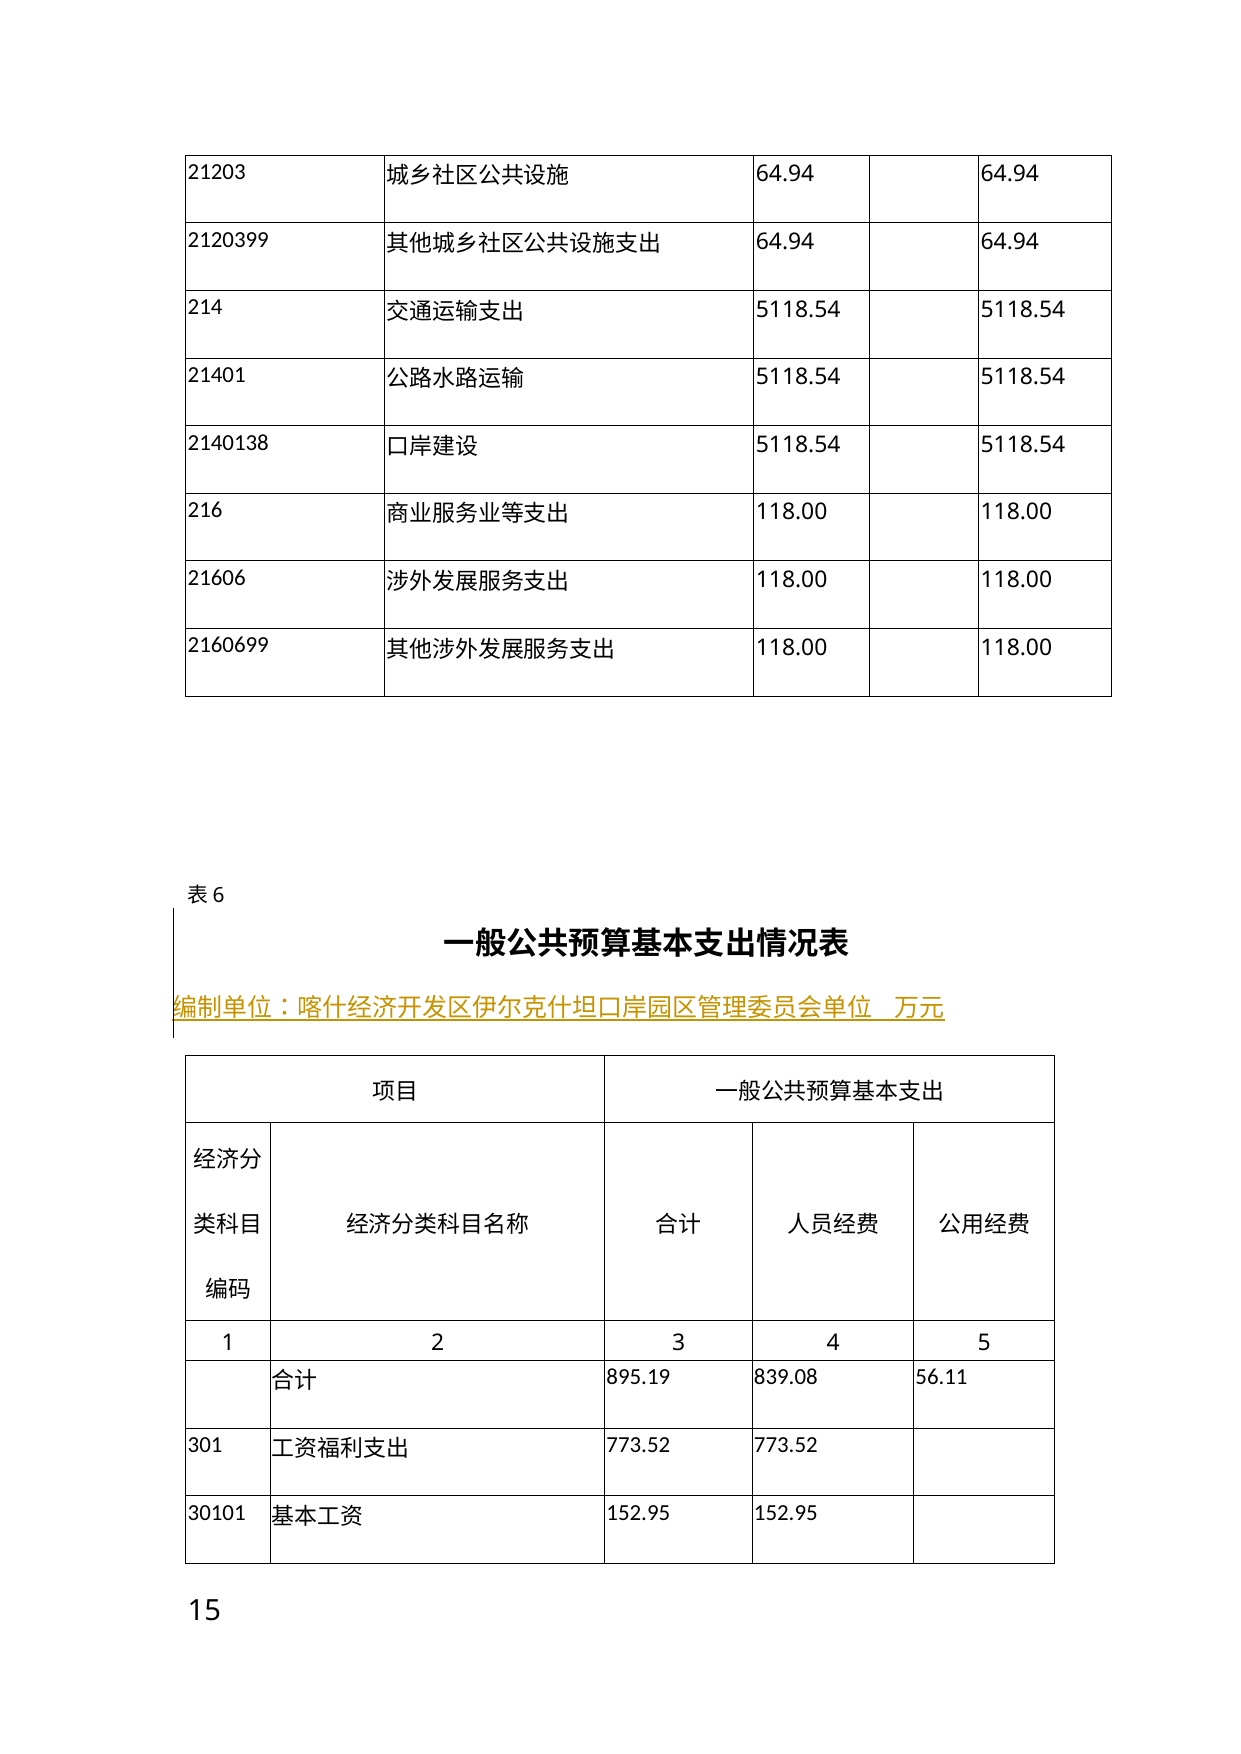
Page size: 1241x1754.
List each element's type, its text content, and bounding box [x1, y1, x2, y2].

table_cell 21606 [186, 561, 384, 628]
table_cell 交通运输支出 [385, 291, 753, 357]
table_cell 64.94 [979, 156, 1111, 222]
table_cell 经济分类科目编码 [186, 1123, 270, 1320]
table_cell 城乡社区公共设施 [385, 156, 753, 222]
table_cell 118.00 [979, 494, 1111, 560]
table_cell [870, 494, 978, 560]
table_cell 64.94 [754, 156, 869, 222]
table_cell 21203 [186, 156, 384, 222]
table_cell 773.52 [753, 1429, 913, 1495]
table_cell 合计 [271, 1361, 604, 1427]
table_cell 56.11 [914, 1361, 1054, 1427]
table_cell 152.95 [605, 1496, 752, 1563]
table_cell 其他城乡社区公共设施支出 [385, 223, 753, 290]
table_cell 216 [186, 494, 384, 560]
table_cell 21401 [186, 359, 384, 425]
table_cell 118.00 [754, 629, 869, 696]
table_cell 4 [753, 1321, 913, 1360]
table_cell 214 [186, 291, 384, 357]
table_cell 公路水路运输 [385, 359, 753, 425]
table_cell 30101 [186, 1496, 270, 1563]
table_cell 301 [186, 1429, 270, 1495]
table_cell [870, 291, 978, 357]
table_cell 118.00 [754, 561, 869, 628]
table_cell 118.00 [979, 561, 1111, 628]
table_cell 其他涉外发展服务支出 [385, 629, 753, 696]
table_cell [186, 1361, 270, 1427]
table_cell 5118.54 [979, 426, 1111, 493]
table_cell 64.94 [979, 223, 1111, 290]
table_cell 经济分类科目名称 [271, 1123, 604, 1320]
table_cell 5118.54 [754, 426, 869, 493]
table_cell 5118.54 [754, 359, 869, 425]
table_cell 152.95 [753, 1496, 913, 1563]
table_cell 118.00 [979, 629, 1111, 696]
text 表6 [187, 876, 1053, 908]
table_cell 2160699 [186, 629, 384, 696]
table_cell [870, 223, 978, 290]
table_cell 一般公共预算基本支出 [605, 1056, 1054, 1122]
table_cell 2140138 [186, 426, 384, 493]
table_cell 773.52 [605, 1429, 752, 1495]
table_cell 5118.54 [754, 291, 869, 357]
table_cell 118.00 [754, 494, 869, 560]
table_cell 人员经费 [753, 1123, 913, 1320]
table_cell 工资福利支出 [271, 1429, 604, 1495]
table_cell 64.94 [754, 223, 869, 290]
table_cell 合计 [605, 1123, 752, 1320]
table_cell 5 [914, 1321, 1054, 1360]
table_cell 5118.54 [979, 359, 1111, 425]
table_cell 商业服务业等支出 [385, 494, 753, 560]
table_cell [870, 629, 978, 696]
table_header 一般公共预算基本支出情况表 [161, 908, 1132, 1054]
table_cell [870, 426, 978, 493]
table_cell 公用经费 [914, 1123, 1054, 1320]
table_cell [870, 156, 978, 222]
table_cell [914, 1496, 1054, 1563]
table_cell 口岸建设 [385, 426, 753, 493]
table_cell [914, 1429, 1054, 1495]
table_cell 3 [605, 1321, 752, 1360]
table_cell [870, 359, 978, 425]
table_cell 2120399 [186, 223, 384, 290]
table_cell 涉外发展服务支出 [385, 561, 753, 628]
table_cell 5118.54 [979, 291, 1111, 357]
table_cell 895.19 [605, 1361, 752, 1427]
table_cell 基本工资 [271, 1496, 604, 1563]
table_cell [870, 561, 978, 628]
table_cell 2 [271, 1321, 604, 1360]
table_cell 项目 [186, 1056, 604, 1122]
table_cell 839.08 [753, 1361, 913, 1427]
table_cell 1 [186, 1321, 270, 1360]
